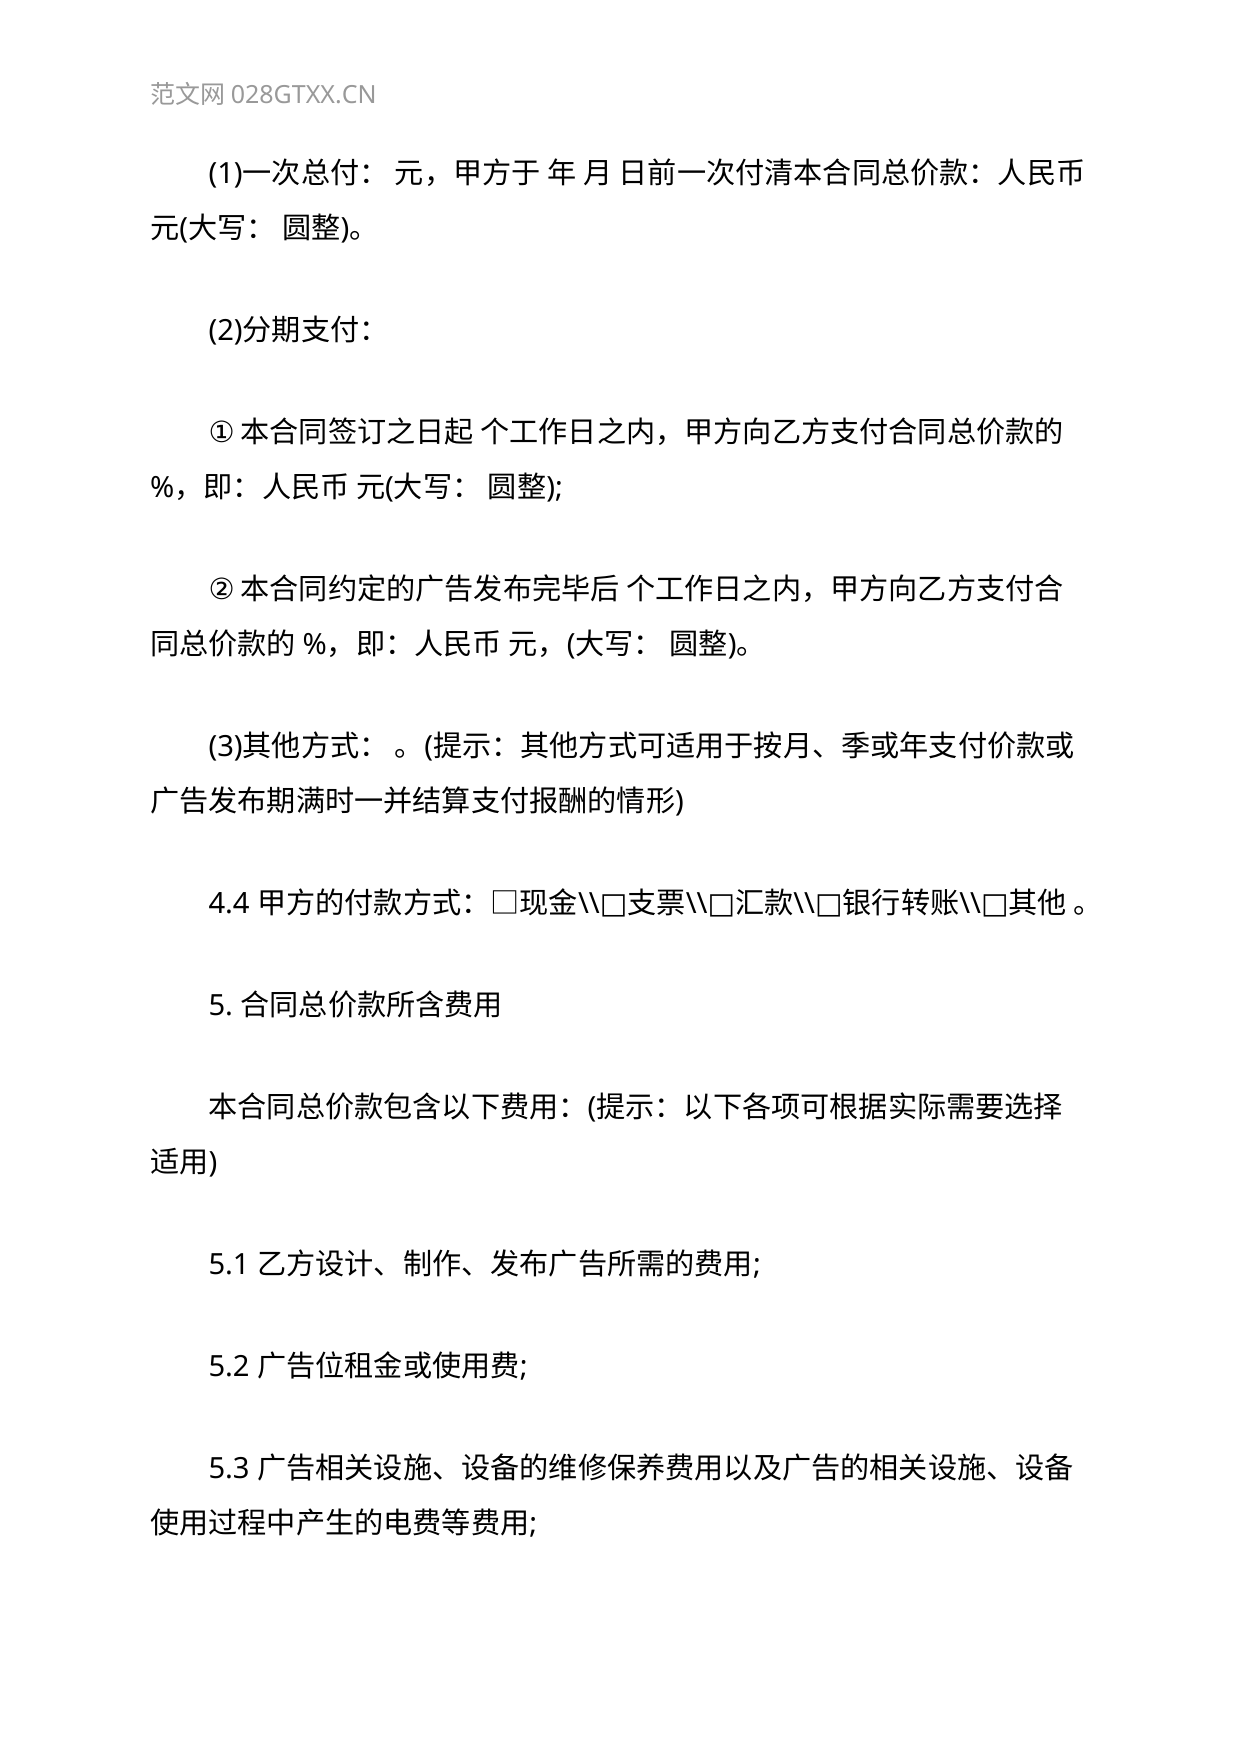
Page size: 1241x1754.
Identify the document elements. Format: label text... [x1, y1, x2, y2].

text 本合同总价款包含以下费用：(提示：以下各项可根据实际需要选择适用) [150, 1084, 1090, 1181]
text 5.1 乙方设计、制作、发布广告所需的费用; [150, 1241, 1090, 1283]
text (2)分期支付： [150, 307, 1090, 349]
text 4.4 甲方的付款方式：□现金\\□支票\\□汇款\\□银行转账\\□其他 。 [150, 880, 1090, 922]
text (3)其他方式： 。(提示：其他方式可适用于按月、季或年支付价款或广告发布期满时一并结算支付报酬的情形) [150, 723, 1090, 820]
text (1)一次总付： 元，甲方于 年 月 日前一次付清本合同总价款：人民币 元(大写： 圆整)。 [150, 150, 1090, 247]
text 5.2 广告位租金或使用费; [150, 1343, 1090, 1385]
text 5. 合同总价款所含费用 [150, 982, 1090, 1024]
text ①本合同签订之日起 个工作日之内，甲方向乙方支付合同总价款的 %，即：人民币 元(大写： 圆整); [150, 409, 1090, 506]
text 5.3 广告相关设施、设备的维修保养费用以及广告的相关设施、设备使用过程中产生的电费等费用; [150, 1445, 1090, 1542]
text ②本合同约定的广告发布完毕后 个工作日之内，甲方向乙方支付合同总价款的 %，即：人民币 元，(大写： 圆整)。 [150, 566, 1090, 663]
